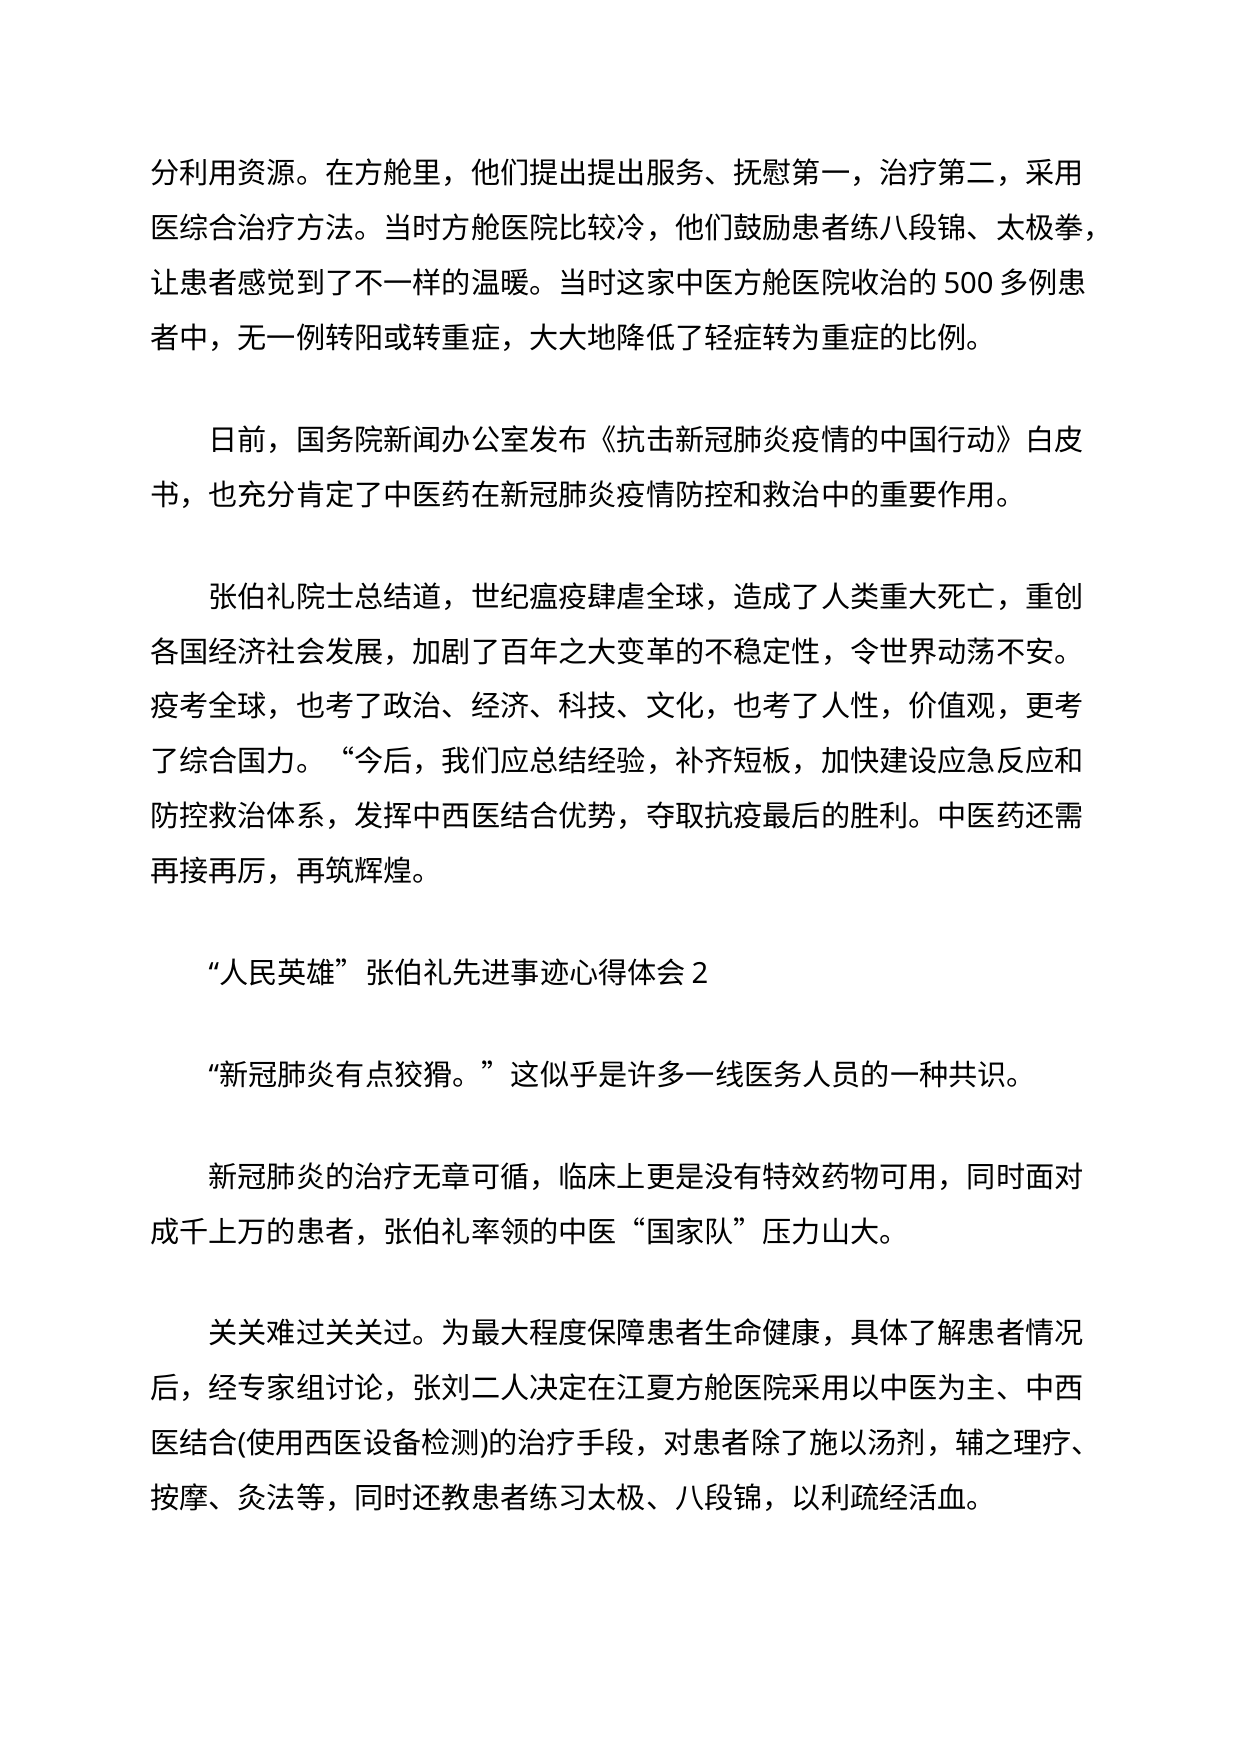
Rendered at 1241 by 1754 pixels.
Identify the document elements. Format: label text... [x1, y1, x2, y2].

text “新冠肺炎有点狡猾。”这似乎是许多一线医务人员的一种共识。 [150, 1051, 1090, 1094]
text “人民英雄”张伯礼先进事迹心得体会2 [150, 949, 1090, 992]
text 关关难过关关过。为最大程度保障患者生命健康，具体了解患者情况后，经专家组讨论，张刘二人决定在江夏方舱医院采用以中医为主、中西医结合(使用西医设备检测)的治疗手段，对患者除了施以汤剂，辅之理疗、按摩、灸法等，同时还教患者练习太极、八段锦，以利疏经活血。 [150, 1310, 1090, 1517]
text 张伯礼院士总结道，世纪瘟疫肆虐全球，造成了人类重大死亡，重创各国经济社会发展，加剧了百年之大变革的不稳定性，令世界动荡不安。疫考全球，也考了政治、经济、科技、文化，也考了人性，价值观，更考了综合国力。“今后，我们应总结经验，补齐短板，加快建设应急反应和防控救治体系，发挥中西医结合优势，夺取抗疫最后的胜利。中医药还需再接再厉，再筑辉煌。 [150, 573, 1090, 890]
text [150, 150, 1090, 357]
text 日前，国务院新闻办公室发布《抗击新冠肺炎疫情的中国行动》白皮书，也充分肯定了中医药在新冠肺炎疫情防控和救治中的重要作用。 [150, 417, 1090, 514]
text 新冠肺炎的治疗无章可循，临床上更是没有特效药物可用，同时面对成千上万的患者，张伯礼率领的中医“国家队”压力山大。 [150, 1153, 1090, 1251]
